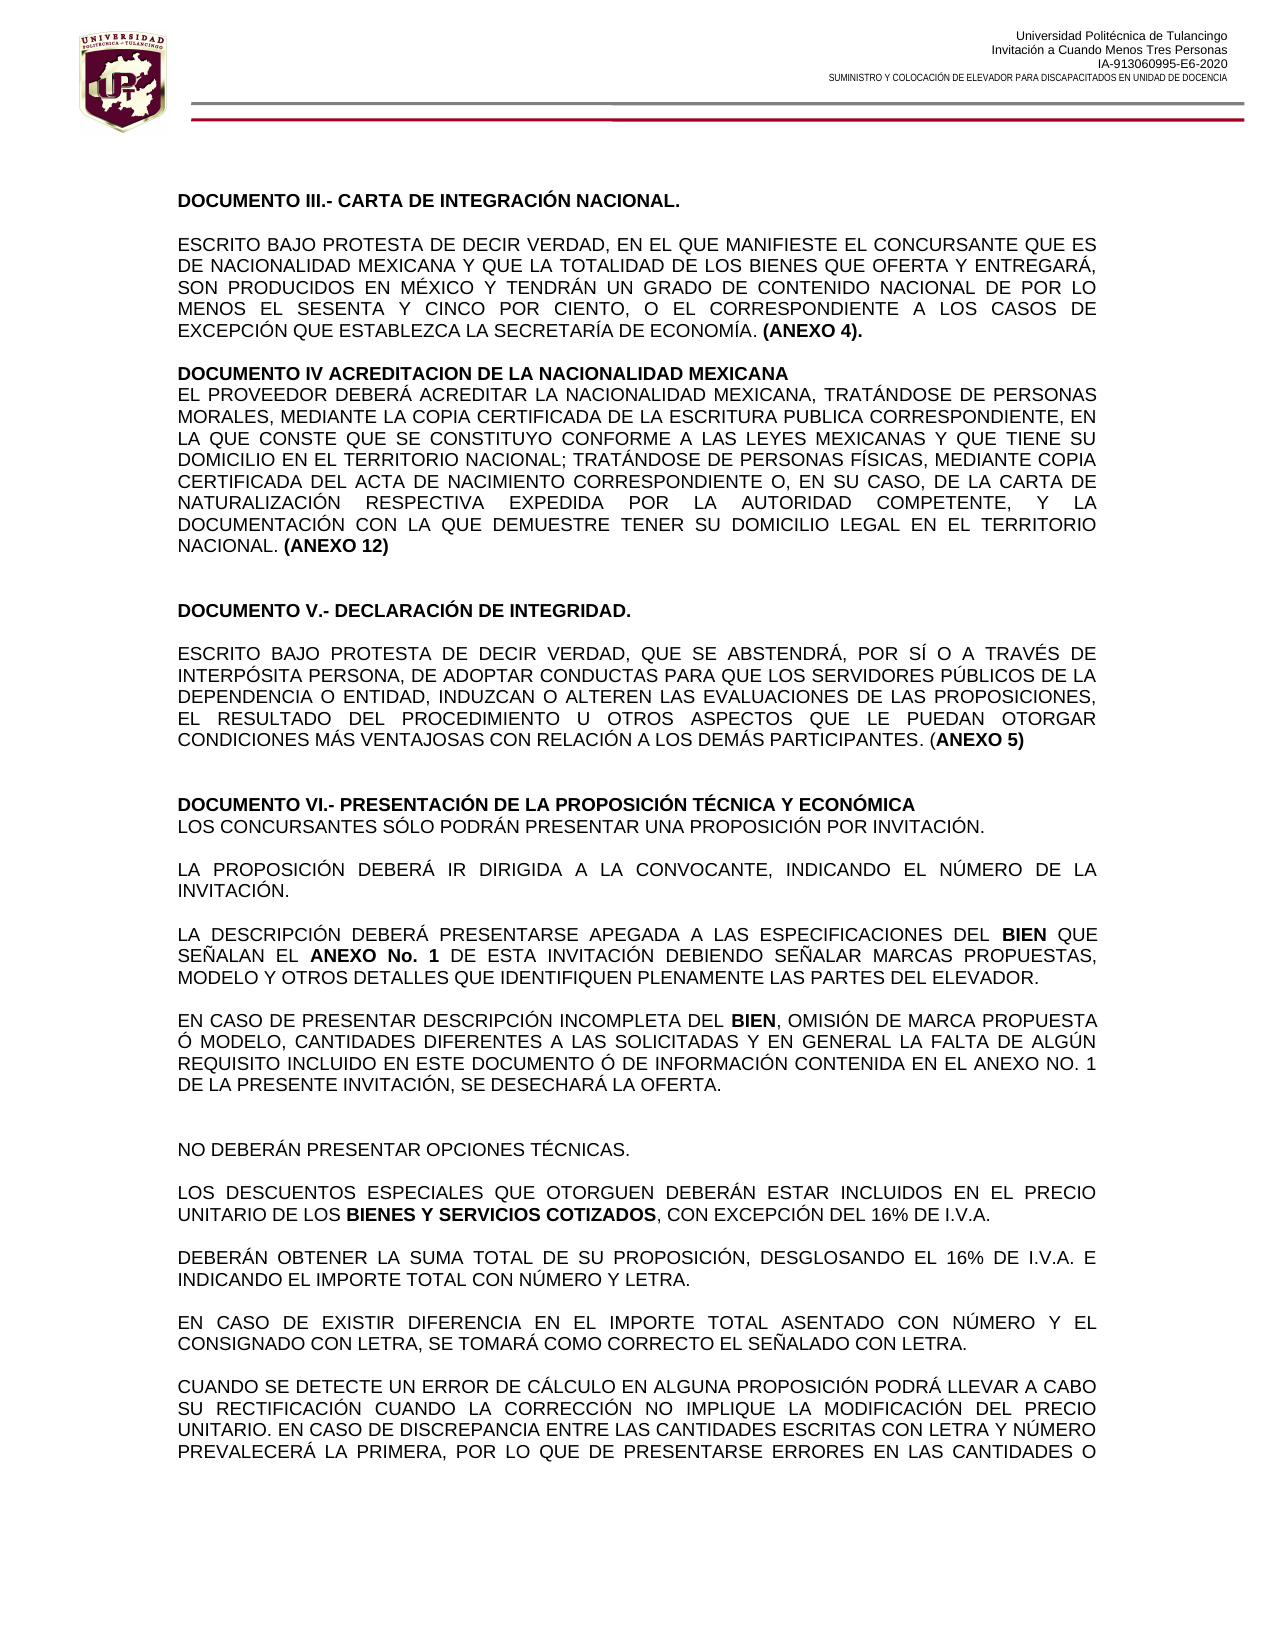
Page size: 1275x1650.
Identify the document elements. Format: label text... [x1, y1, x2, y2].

text EN CASO DE PRESENTAR DESCRIPCIÓN INCOMPLETA DEL BIEN, OMISIÓN DE MARCA PROPUESTA Ó MODELO, CANTIDADES DIFERENTES A LAS SOLICITADAS Y EN GENERAL LA FALTA DE ALGÚN REQUISITO INCLUIDO EN ESTE DOCUMENTO Ó DE INFORMACIÓN CONTENIDA EN EL ANEXO NO. 1 DE LA PRESENTE INVITACIÓN, SE DESECHARÁ LA OFERTA. [177, 1009, 1098, 1096]
text DOCUMENTO IV ACREDITACION DE LA NACIONALIDAD MEXICANA [177, 363, 1098, 384]
text DEBERÁN OBTENER LA SUMA TOTAL DE SU PROPOSICIÓN, DESGLOSANDO EL 16% DE I.V.A. E INDICANDO EL IMPORTE TOTAL CON NÚMERO Y LETRA. [177, 1247, 1098, 1290]
text DOCUMENTO VI.- PRESENTACIÓN DE LA PROPOSICIÓN TÉCNICA Y ECONÓMICA [177, 794, 1098, 816]
text LOS CONCURSANTES SÓLO PODRÁN PRESENTAR UNA PROPOSICIÓN POR INVITACIÓN. [177, 816, 1098, 837]
text LA DESCRIPCIÓN DEBERÁ PRESENTARSE APEGADA A LAS ESPECIFICACIONES DEL BIEN QUE SEÑALAN EL ANEXO No. 1 DE ESTA INVITACIÓN DEBIENDO SEÑALAR MARCAS PROPUESTAS, MODELO Y OTROS DETALLES QUE IDENTIFIQUEN PLENAMENTE LAS PARTES DEL ELEVADOR. [177, 923, 1098, 988]
text ESCRITO BAJO PROTESTA DE DECIR VERDAD, EN EL QUE MANIFIESTE EL CONCURSANTE QUE ES DE NACIONALIDAD MEXICANA Y QUE LA TOTALIDAD DE LOS BIENES QUE OFERTA Y ENTREGARÁ, SON PRODUCIDOS EN MÉXICO Y TENDRÁN UN GRADO DE CONTENIDO NACIONAL DE POR LO MENOS EL SESENTA Y CINCO POR CIENTO, O EL CORRESPONDIENTE A LOS CASOS DE EXCEPCIÓN QUE ESTABLEZCA LA SECRETARÍA DE ECONOMÍA. (ANEXO 4). [177, 233, 1098, 341]
text ESCRITO BAJO PROTESTA DE DECIR VERDAD, QUE SE ABSTENDRÁ, POR SÍ O A TRAVÉS DE INTERPÓSITA PERSONA, DE ADOPTAR CONDUCTAS PARA QUE LOS SERVIDORES PÚBLICOS DE LA DEPENDENCIA O ENTIDAD, INDUZCAN O ALTEREN LAS EVALUACIONES DE LAS PROPOSICIONES, EL RESULTADO DEL PROCEDIMIENTO U OTROS ASPECTOS QUE LE PUEDAN OTORGAR CONDICIONES MÁS VENTAJOSAS CON RELACIÓN A LOS DEMÁS PARTICIPANTES. (ANEXO 5) [177, 643, 1098, 751]
text LA PROPOSICIÓN DEBERÁ IR DIRIGIDA A LA CONVOCANTE, INDICANDO EL NÚMERO DE LA INVITACIÓN. [177, 859, 1098, 902]
text DOCUMENTO V.- DECLARACIÓN DE INTEGRIDAD. [177, 600, 1098, 621]
text EL PROVEEDOR DEBERÁ ACREDITAR LA NACIONALIDAD MEXICANA, TRATÁNDOSE DE PERSONAS MORALES, MEDIANTE LA COPIA CERTIFICADA DE LA ESCRITURA PUBLICA CORRESPONDIENTE, EN LA QUE CONSTE QUE SE CONSTITUYO CONFORME A LAS LEYES MEXICANAS Y QUE TIENE SU DOMICILIO EN EL TERRITORIO NACIONAL; TRATÁNDOSE DE PERSONAS FÍSICAS, MEDIANTE COPIA CERTIFICADA DEL ACTA DE NACIMIENTO CORRESPONDIENTE O, EN SU CASO, DE LA CARTA DE NATURALIZACIÓN RESPECTIVA EXPEDIDA POR LA AUTORIDAD COMPETENTE, Y LA DOCUMENTACIÓN CON LA QUE DEMUESTRE TENER SU DOMICILIO LEGAL EN EL TERRITORIO NACIONAL. (ANEXO 12) [177, 384, 1098, 557]
text NO DEBERÁN PRESENTAR OPCIONES TÉCNICAS. [177, 1139, 1098, 1161]
text DOCUMENTO III.- CARTA DE INTEGRACIÓN NACIONAL. [177, 190, 1098, 212]
picture [77, 29, 169, 136]
text LOS DESCUENTOS ESPECIALES QUE OTORGUEN DEBERÁN ESTAR INCLUIDOS EN EL PRECIO UNITARIO DE LOS BIENES Y SERVICIOS COTIZADOS, CON EXCEPCIÓN DEL 16% DE I.V.A. [177, 1182, 1098, 1225]
text EN CASO DE EXISTIR DIFERENCIA EN EL IMPORTE TOTAL ASENTADO CON NÚMERO Y EL CONSIGNADO CON LETRA, SE TOMARÁ COMO CORRECTO EL SEÑALADO CON LETRA. [177, 1311, 1098, 1354]
